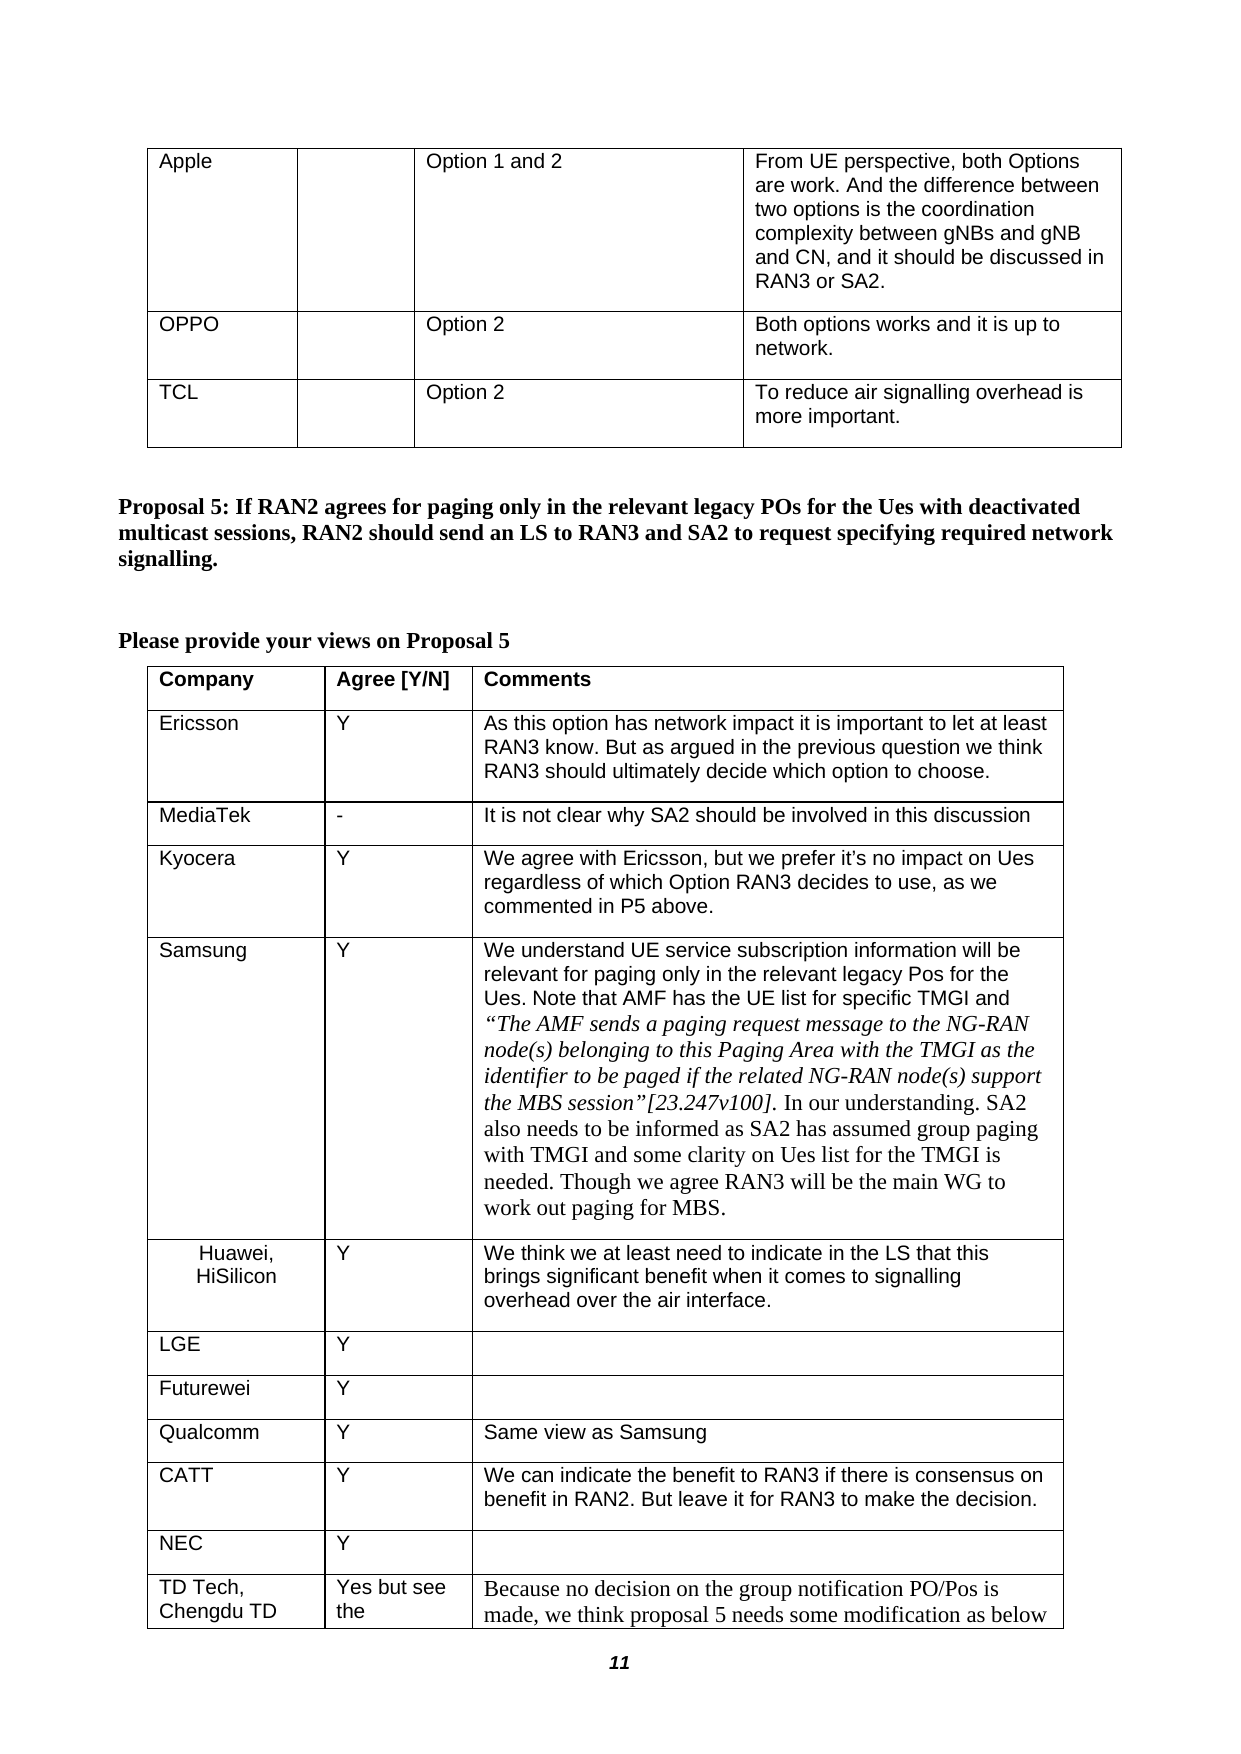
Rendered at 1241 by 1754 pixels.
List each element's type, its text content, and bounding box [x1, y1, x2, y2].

table_cell We understand UE service subscription information will be relevant for paging only in the relevant legacy Pos for the Ues. Note that AMF has the UE list for specific TMGI and “The AMF sends a paging request message to the NG-RAN node(s) belonging to this Paging Area with the TMGI as the identifier to be paged if the related NG-RAN node(s) support the MBS session”[23.247v100]. In our understanding. SA2 also needs to be informed as SA2 has assumed group paging with TMGI and some clarity on Ues list for the TMGI is needed. Though we agree RAN3 will be the main WG to work out paging for MBS. [473, 938, 1063, 1239]
table_cell Same view as Samsung [473, 1420, 1063, 1462]
table_cell Y [326, 1420, 472, 1462]
table_cell Samsung [148, 938, 324, 1239]
table_cell Huawei, HiSilicon [148, 1240, 324, 1331]
table_cell Y [326, 1376, 472, 1418]
table_cell Y [326, 1332, 472, 1375]
table_cell As this option has network impact it is important to let at least RAN3 know. But as argued in the previous question we think RAN3 should ultimately decide which option to choose. [473, 711, 1063, 801]
table_cell [473, 1531, 1063, 1574]
table_cell Ericsson [148, 711, 324, 801]
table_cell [326, 1575, 472, 1627]
table_cell [298, 312, 414, 379]
table_cell MediaTek [148, 803, 324, 845]
table_cell Y [326, 1531, 472, 1574]
table_cell Kyocera [148, 846, 324, 937]
table_header Company [148, 667, 324, 710]
table_cell Option 1 and 2 [415, 149, 743, 311]
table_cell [473, 1575, 1063, 1627]
table_cell Y [326, 938, 472, 1239]
text Please provide your views on Proposal 5 [118, 627, 1122, 653]
table_cell Y [326, 1463, 472, 1530]
table_cell Y [326, 1240, 472, 1331]
table_cell [473, 1376, 1063, 1418]
table_header Comments [473, 667, 1063, 710]
table_cell LGE [148, 1332, 324, 1375]
table_cell It is not clear why SA2 should be involved in this discussion [473, 803, 1063, 845]
table_cell To reduce air signalling overhead is more important. [744, 380, 1121, 447]
table_cell [298, 380, 414, 447]
table_header Agree [Y/N] [326, 667, 472, 710]
table_cell [298, 149, 414, 311]
table_cell We think we at least need to indicate in the LS that this brings significant benefit when it comes to signalling overhead over the air interface. [473, 1240, 1063, 1331]
table_cell We can indicate the benefit to RAN3 if there is consensus on benefit in RAN2. But leave it for RAN3 to make the decision. [473, 1463, 1063, 1530]
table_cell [148, 1575, 324, 1627]
table_cell Y [326, 711, 472, 801]
table_cell Option 2 [415, 312, 743, 379]
table_cell Option 2 [415, 380, 743, 447]
table_cell Apple [148, 149, 297, 311]
table_cell Qualcomm [148, 1420, 324, 1462]
table_cell Y [326, 846, 472, 937]
table_cell We agree with Ericsson, but we prefer it’s no impact on Ues regardless of which Option RAN3 decides to use, as we commented in P5 above. [473, 846, 1063, 937]
table_cell Futurewei [148, 1376, 324, 1418]
table_cell From UE perspective, both Options are work. And the difference between two options is the coordination complexity between gNBs and gNB and CN, and it should be discussed in RAN3 or SA2. [744, 149, 1121, 311]
text Proposal 5: If RAN2 agrees for paging only in the relevant legacy POs for the Ues with deactivated multicast sessions, RAN2 should send an LS to RAN3 and SA2 to request specifying required network signalling. [118, 493, 1122, 572]
table_cell OPPO [148, 312, 297, 379]
table_cell [473, 1332, 1063, 1375]
table_cell Both options works and it is up to network. [744, 312, 1121, 379]
table_cell - [326, 803, 472, 845]
table_cell TCL [148, 380, 297, 447]
table_cell CATT [148, 1463, 324, 1530]
table_cell NEC [148, 1531, 324, 1574]
